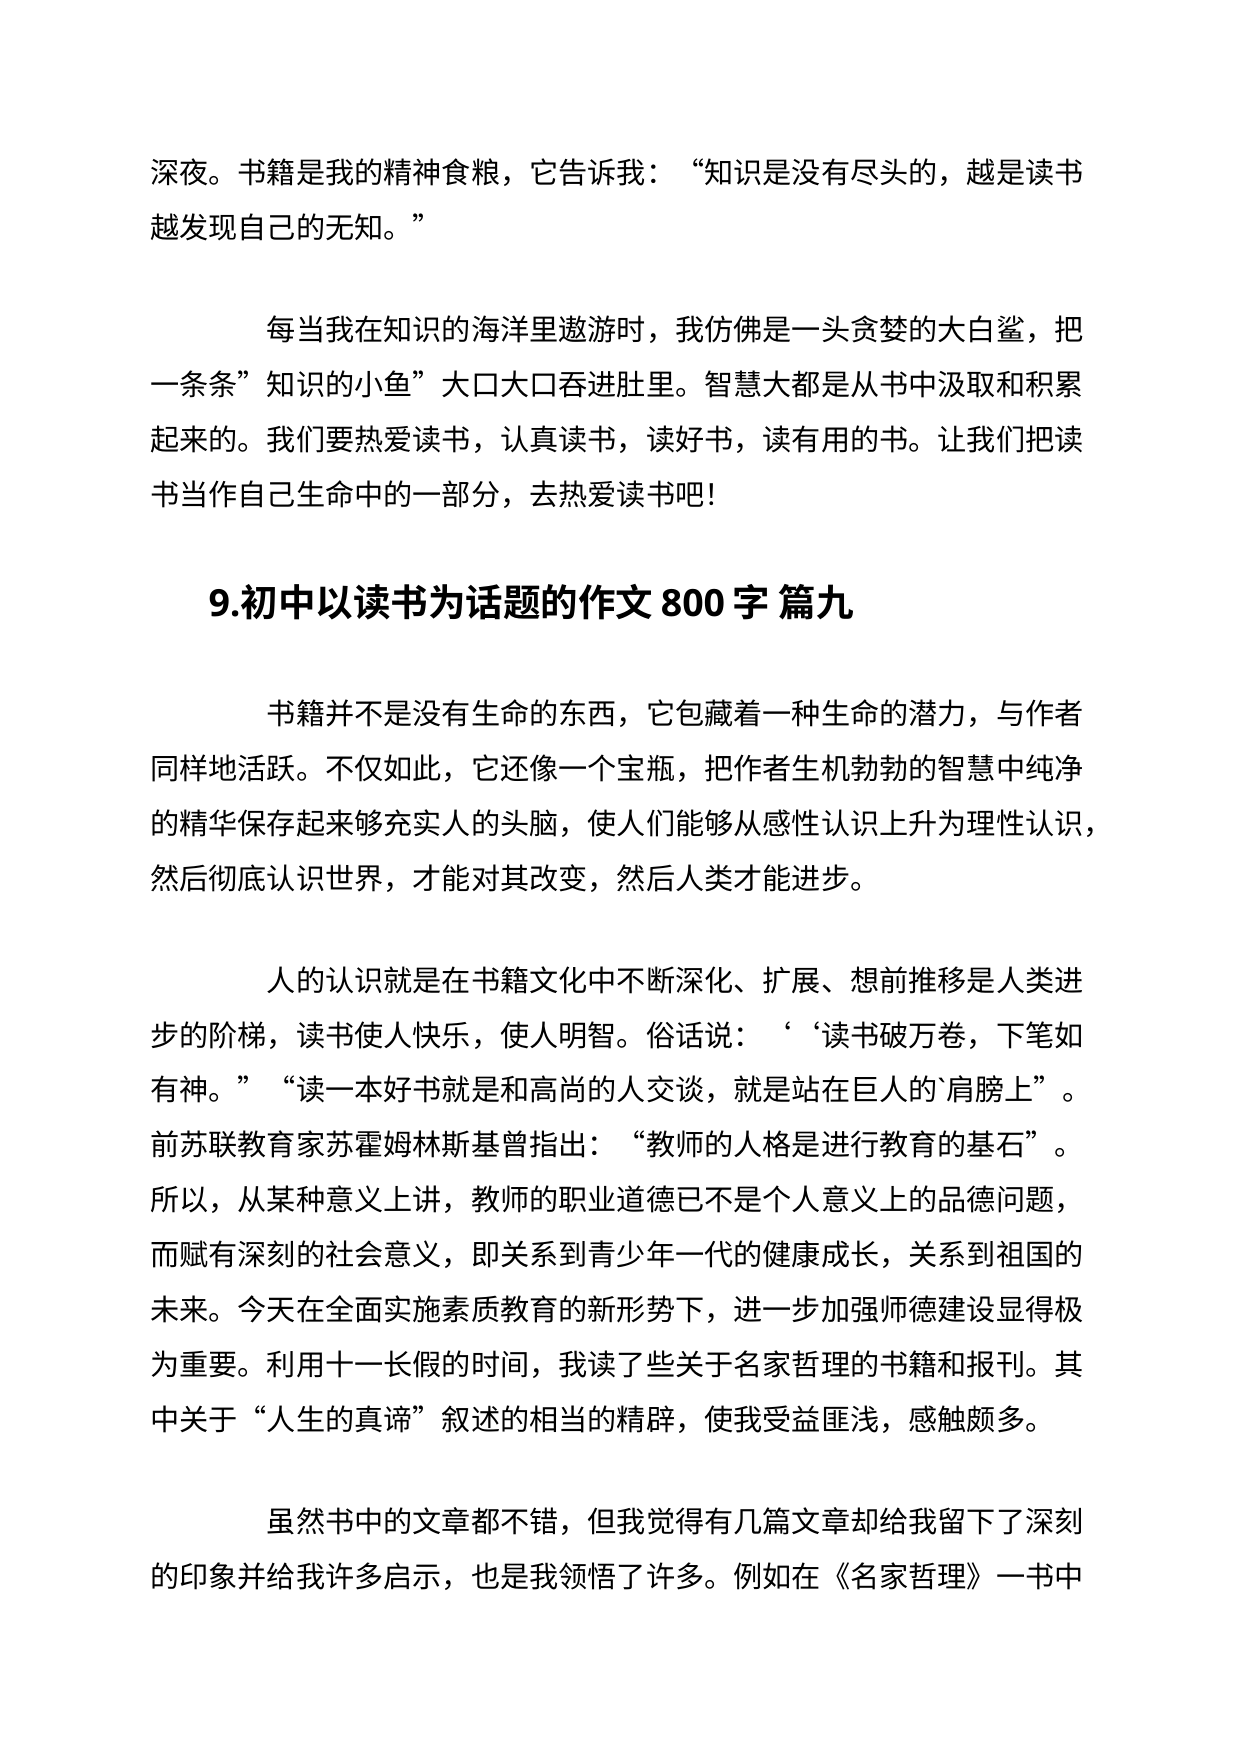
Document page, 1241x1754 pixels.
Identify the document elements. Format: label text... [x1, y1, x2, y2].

text 9.初中以读书为话题的作文800字 篇九 [150, 573, 1090, 628]
text 人的认识就是在书籍文化中不断深化、扩展、想前推移是人类进步的阶梯，读书使人快乐，使人明智。俗话说：‘‘读书破万卷，下笔如有神。”“读一本好书就是和高尚的人交谈，就是站在巨人的`肩膀上”。前苏联教育家苏霍姆林斯基曾指出：“教师的人格是进行教育的基石”。所以，从某种意义上讲，教师的职业道德已不是个人意义上的品德问题，而赋有深刻的社会意义，即关系到青少年一代的健康成长，关系到祖国的未来。今天在全面实施素质教育的新形势下，进一步加强师德建设显得极为重要。利用十一长假的时间，我读了些关于名家哲理的书籍和报刊。其中关于“人生的真谛”叙述的相当的精辟，使我受益匪浅，感触颇多。 [150, 957, 1090, 1439]
text 书籍并不是没有生命的东西，它包藏着一种生命的潜力，与作者同样地活跃。不仅如此，它还像一个宝瓶，把作者生机勃勃的智慧中纯净的精华保存起来够充实人的头脑，使人们能够从感性认识上升为理性认识，然后彻底认识世界，才能对其改变，然后人类才能进步。 [150, 691, 1090, 898]
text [150, 1498, 1090, 1595]
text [150, 150, 1090, 247]
text 每当我在知识的海洋里遨游时，我仿佛是一头贪婪的大白鲨，把一条条”知识的小鱼”大口大口吞进肚里。智慧大都是从书中汲取和积累起来的。我们要热爱读书，认真读书，读好书，读有用的书。让我们把读书当作自己生命中的一部分，去热爱读书吧！ [150, 307, 1090, 514]
